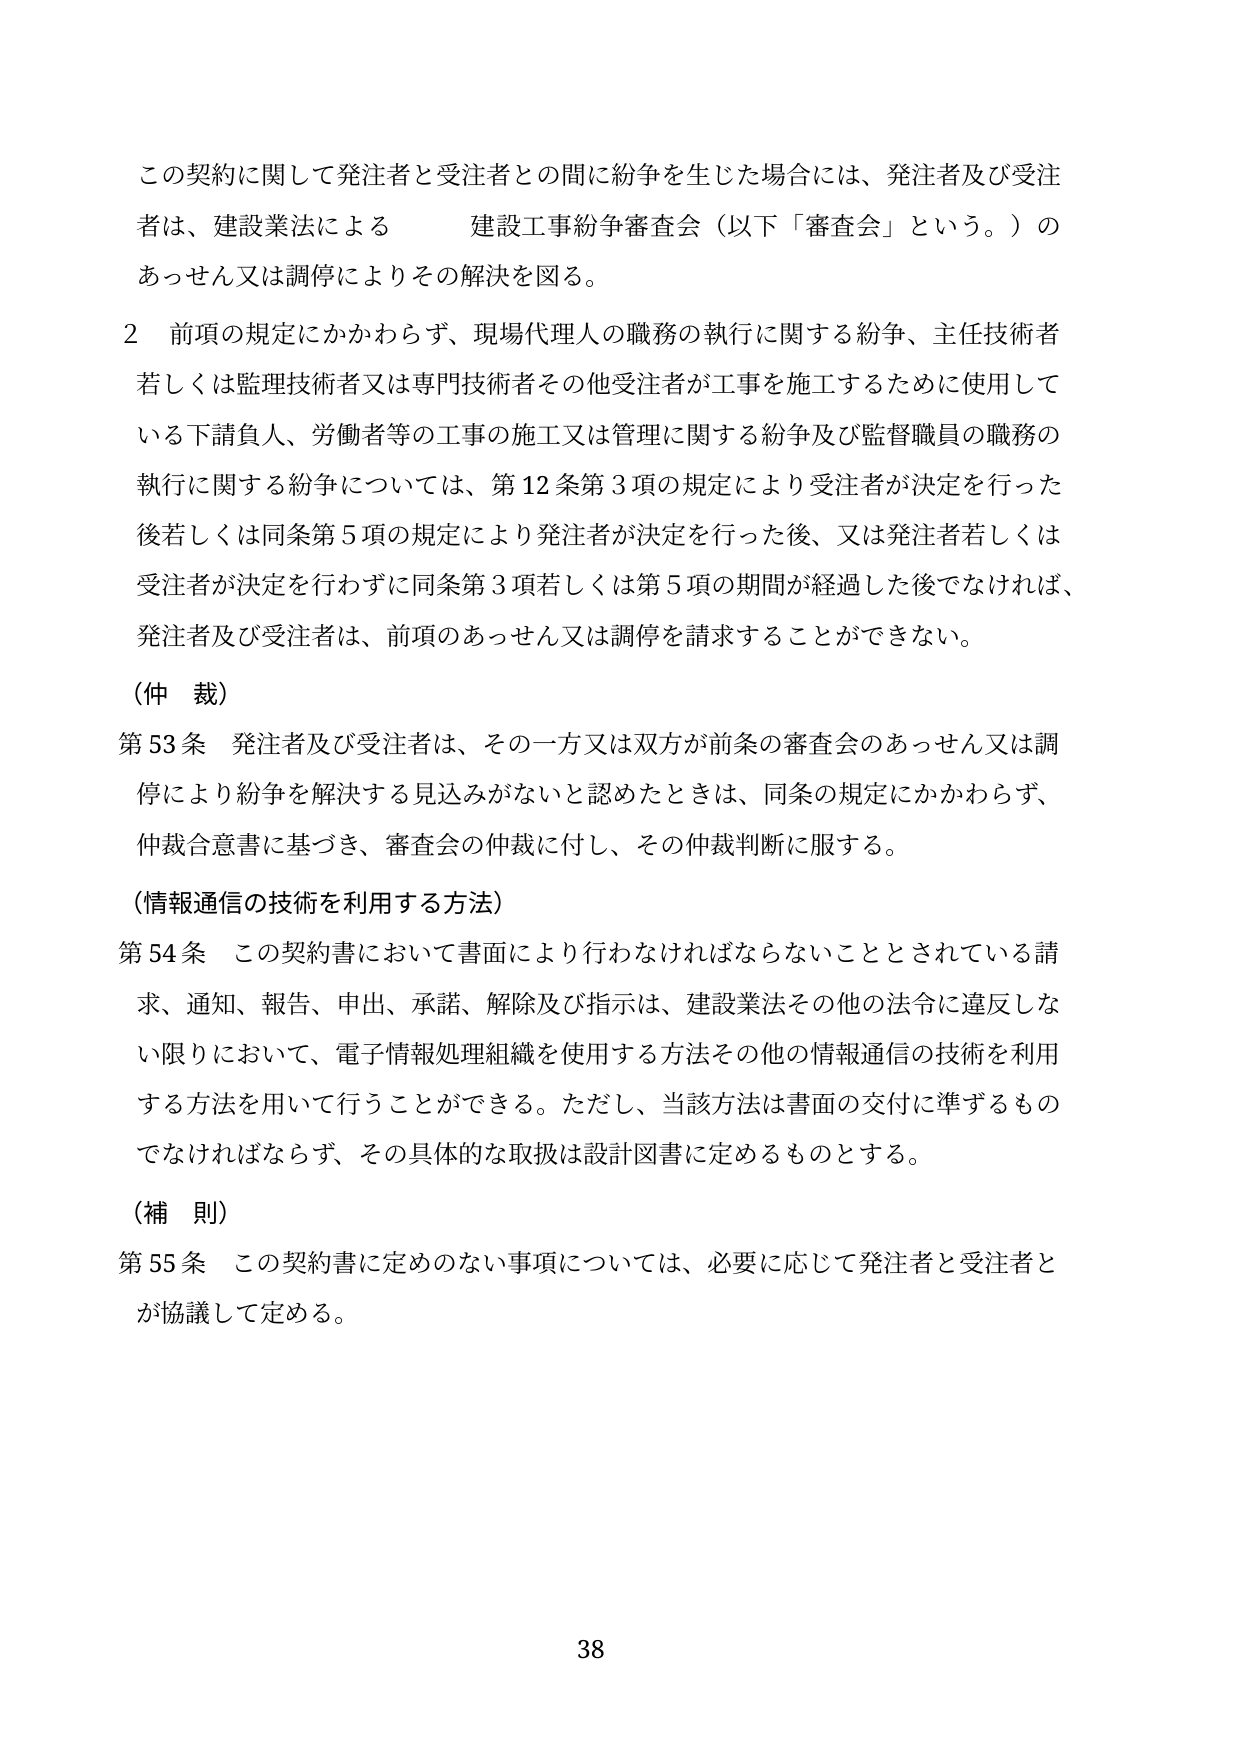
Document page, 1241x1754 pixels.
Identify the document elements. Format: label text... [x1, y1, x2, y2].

text 第53条 発注者及び受注者は、その一方又は双方が前条の審査会のあっせん又は調停により紛争を解決する見込みがないと認めたときは、同条の規定にかかわらず、仲裁合意書に基づき、審査会の仲裁に付し、その仲裁判断に服する。 [118, 718, 1063, 868]
text （仲 裁） [118, 668, 1063, 718]
text （補 則） [118, 1186, 1063, 1237]
text 第55条 この契約書に定めのない事項については、必要に応じて発注者と受注者とが協議して定める。 [118, 1237, 1063, 1337]
text 第54条 この契約書において書面により行わなければならないこととされている請求、通知、報告、申出、承諾、解除及び指示は、建設業法その他の法令に違反しない限りにおいて、電子情報処理組織を使用する方法その他の情報通信の技術を利用する方法を用いて行うことができる。ただし、当該方法は書面の交付に準ずるものでなければならず、その具体的な取扱は設計図書に定めるものとする。 [118, 927, 1063, 1178]
text （情報通信の技術を利用する方法） [118, 877, 1063, 927]
text ２ 前項の規定にかかわらず、現場代理人の職務の執行に関する紛争、主任技術者若しくは監理技術者又は専門技術者その他受注者が工事を施工するために使用している下請負人、労働者等の工事の施工又は管理に関する紛争及び監督職員の職務の執行に関する紛争については、第12条第３項の規定により受注者が決定を行った後若しくは同条第５項の規定により発注者が決定を行った後、又は発注者若しくは受注者が決定を行わずに同条第３項若しくは第５項の期間が経過した後でなければ、発注者及び受注者は、前項のあっせん又は調停を請求することができない。 [118, 308, 1063, 659]
